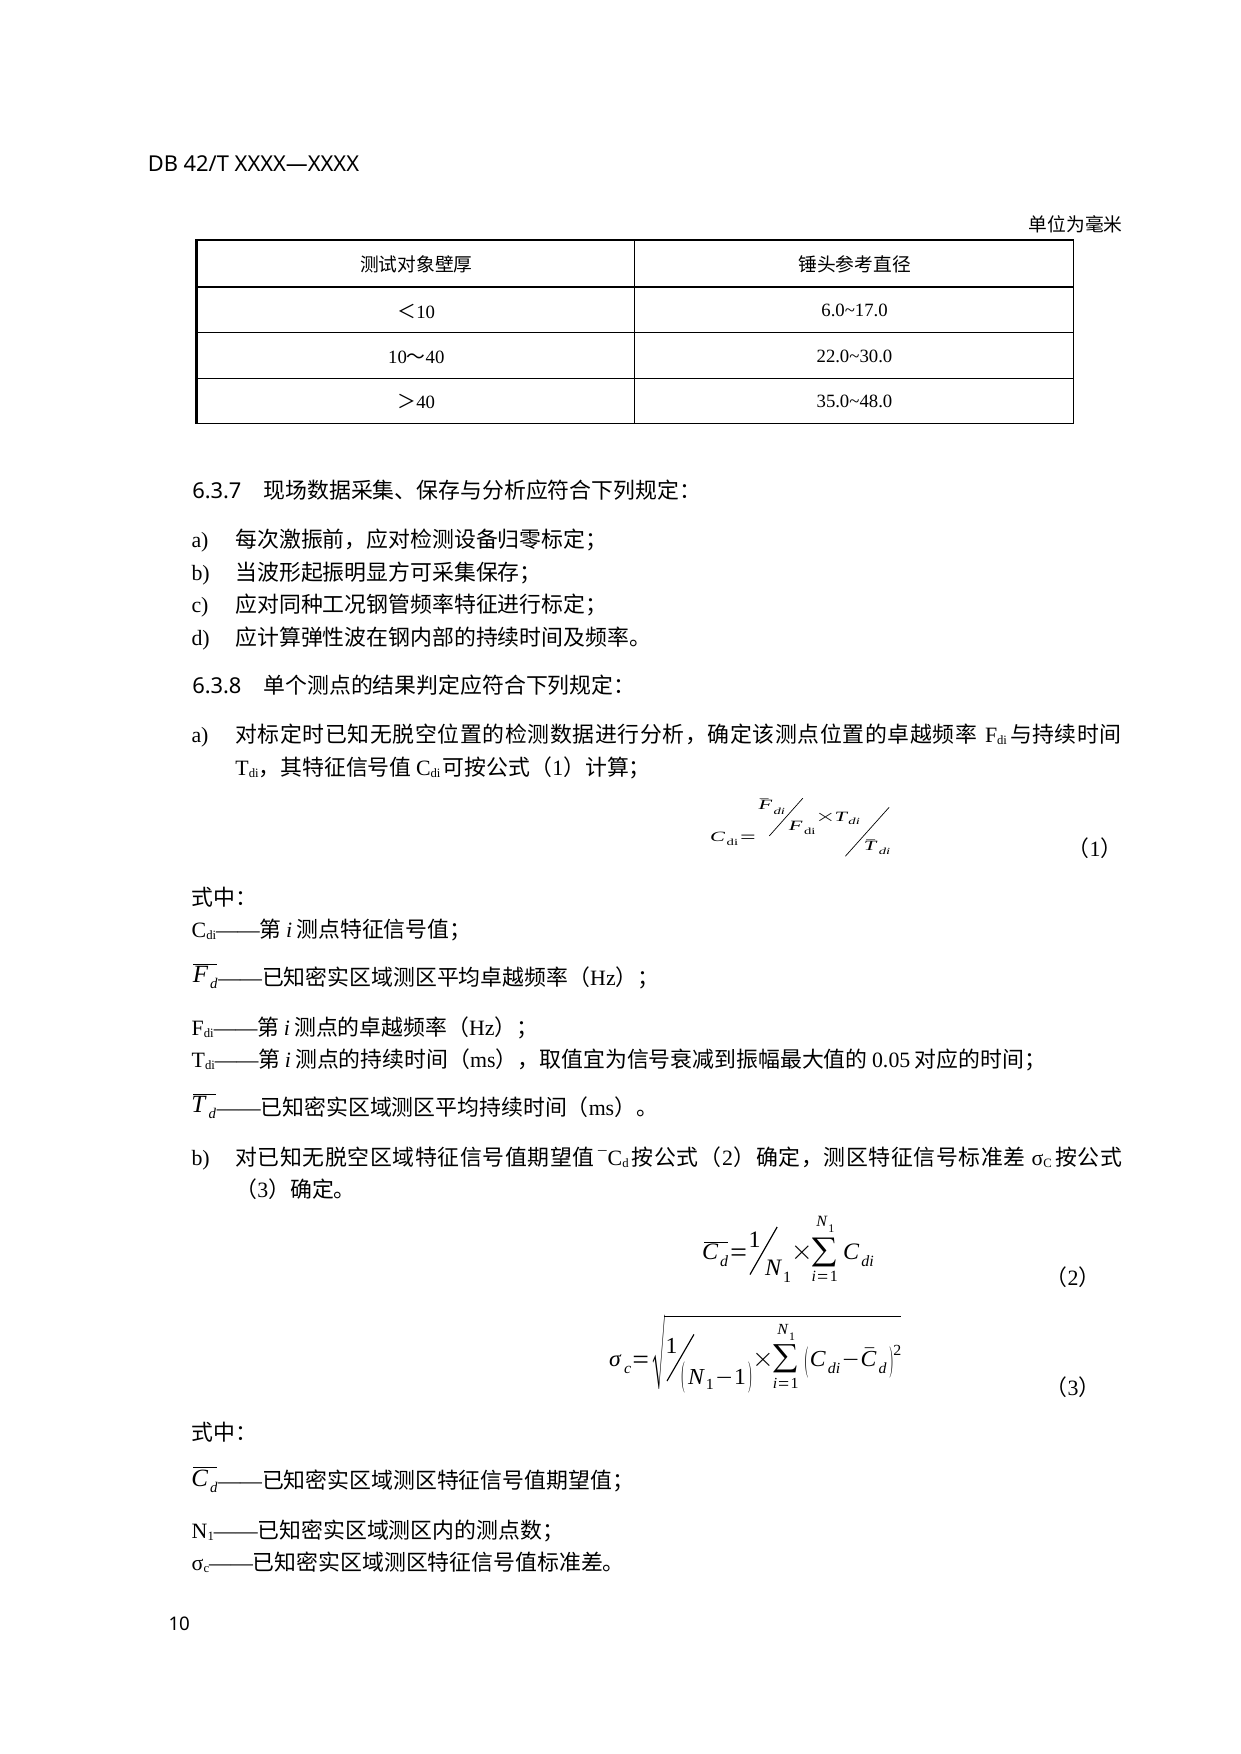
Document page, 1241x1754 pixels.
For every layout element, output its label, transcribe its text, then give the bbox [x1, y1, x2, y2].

list 每次激振前，应对检测设备归零标定； [191, 522, 1122, 554]
text 单位为毫米 [148, 207, 1122, 239]
text ——已知密实区域测区平均卓越频率（Hz）； [148, 944, 1122, 1009]
text N1——已知密实区域测区内的测点数； [148, 1512, 1122, 1545]
text Tdi——第i测点的持续时间（ms），取值宜为信号衰减到振幅最大值的0.05对应的时间； [148, 1042, 1122, 1074]
text ——已知密实区域测区平均持续时间（ms）。 [148, 1074, 1122, 1139]
table_header 锤头参考直径 [635, 241, 1073, 286]
list 当波形起振明显方可采集保存； [191, 554, 1122, 587]
text 式中： [148, 1415, 1122, 1447]
text Fdi——第i测点的卓越频率（Hz）； [148, 1009, 1122, 1042]
text 现场数据采集、保存与分析应符合下列规定： [192, 473, 1122, 505]
text （2） [235, 1204, 1100, 1302]
table_cell ＜10 [198, 288, 634, 332]
table_cell 35.0~48.0 [635, 379, 1073, 423]
table_cell 10～40 [198, 333, 634, 378]
list 应计算弹性波在钢内部的持续时间及频率。 [191, 619, 1122, 652]
text （1） [148, 782, 1122, 879]
text σc——已知密实区域测区特征信号值标准差。 [148, 1545, 1122, 1577]
table_cell ＞40 [198, 379, 634, 423]
text 式中： [148, 879, 1122, 912]
list 对已知无脱空区域特征信号值期望值Cd按公式（2）确定，测区特征信号标准差σC按公式（3）确定。 [191, 1139, 1122, 1204]
list 应对同种工况钢管频率特征进行标定； [191, 587, 1122, 619]
list 对标定时已知无脱空位置的检测数据进行分析，确定该测点位置的卓越频率Fdi与持续时间Tdi，其特征信号值Cdi可按公式（1）计算； [191, 717, 1122, 782]
table_cell 22.0~30.0 [635, 333, 1073, 378]
table_header 测试对象壁厚 [198, 241, 634, 286]
text 单个测点的结果判定应符合下列规定： [192, 668, 1122, 700]
text ——已知密实区域测区特征信号值期望值； [148, 1447, 1122, 1512]
table_cell 6.0~17.0 [635, 288, 1073, 332]
text （3） [235, 1309, 1100, 1407]
text Cdi——第i测点特征信号值； [148, 912, 1122, 944]
